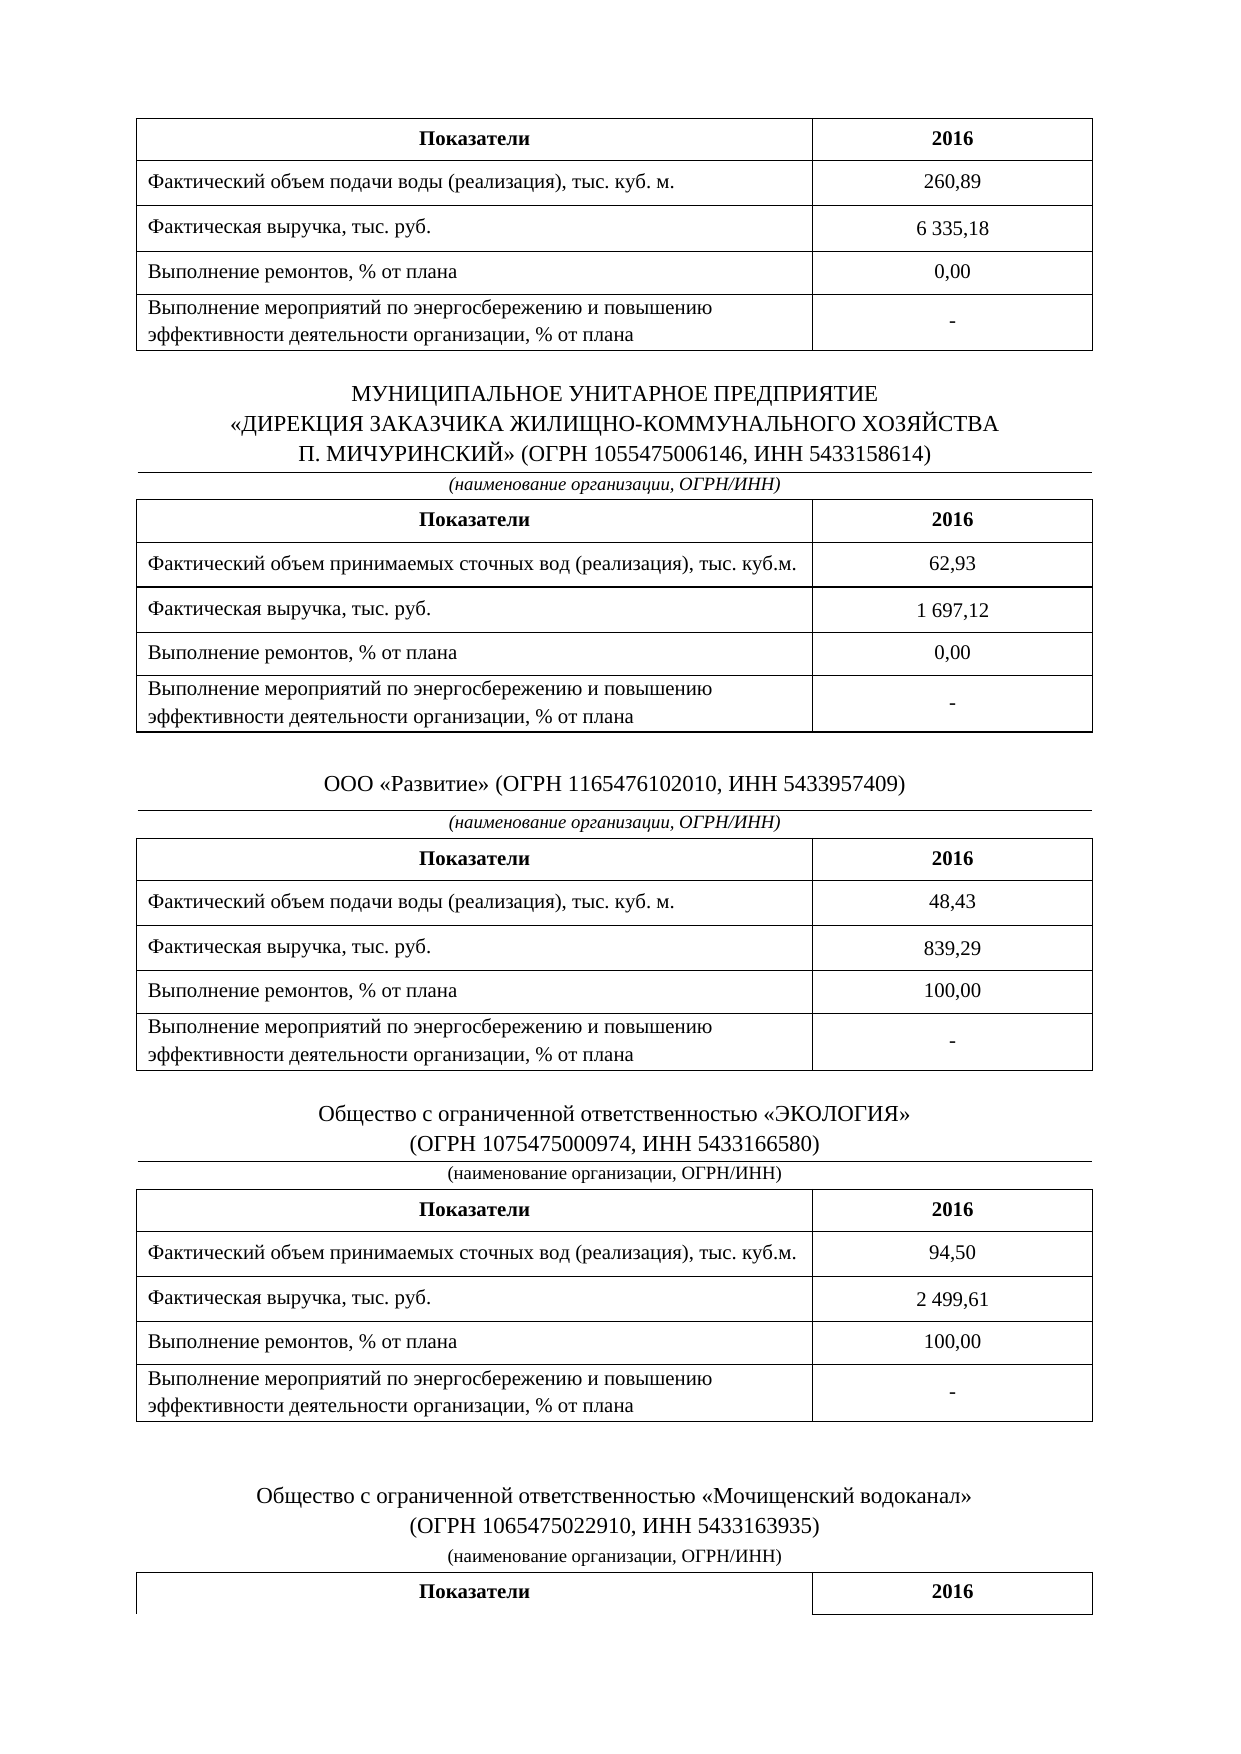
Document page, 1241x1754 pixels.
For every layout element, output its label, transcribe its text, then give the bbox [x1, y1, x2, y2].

table_cell Выполнение ремонтов, % от плана [137, 1322, 812, 1364]
table_cell Показатели [137, 1190, 812, 1231]
table_cell Фактическая выручка, тыс. руб. [137, 926, 812, 970]
table_cell Выполнение ремонтов, % от плана [137, 971, 812, 1013]
table_cell Выполнение мероприятий по энергосбережению и повышению эффективности деятельности организации, % от плана [137, 676, 812, 731]
table_cell 100,00 [813, 1322, 1092, 1364]
table_cell - [813, 1365, 1092, 1421]
table_cell 48,43 [813, 881, 1092, 925]
table_cell (наименование организации, ОГРН/ИНН) [136, 1544, 1093, 1572]
table_cell Фактическая выручка, тыс. руб. [137, 1277, 812, 1321]
table_cell Фактический объем подачи воды (реализация), тыс. куб. м. [137, 161, 812, 205]
table_cell 1 697,12 [813, 588, 1092, 632]
table_cell Показатели [137, 839, 812, 880]
table_cell Выполнение ремонтов, % от плана [137, 633, 812, 675]
table_cell Фактический объем принимаемых сточных вод (реализация), тыс. куб.м. [137, 1232, 812, 1276]
table_cell (наименование организации, ОГРН/ИНН) [136, 810, 1093, 838]
table_cell Выполнение мероприятий по энергосбережению и повышению эффективности деятельности организации, % от плана [137, 1014, 812, 1070]
table_cell 2016 [813, 1573, 1092, 1614]
table_cell - [813, 676, 1092, 731]
table_cell Выполнение мероприятий по энергосбережению и повышению эффективности деятельности организации, % от плана [137, 295, 812, 350]
table_cell - [813, 1014, 1092, 1070]
table_cell 2016 [813, 839, 1092, 880]
table_header ООО «Развитие» (ОГРН 1165476102010, ИНН 5433957409) [136, 761, 1093, 810]
table_cell 839,29 [813, 926, 1092, 970]
table_header Общество с ограниченной ответственностью «ЭКОЛОГИЯ» (ОГРН 1075475000974, ИНН 5433166580) [136, 1100, 1093, 1161]
table_cell 0,00 [813, 252, 1092, 294]
table_cell 62,93 [813, 543, 1092, 586]
table_cell 260,89 [813, 161, 1092, 205]
table_cell 2016 [813, 119, 1092, 160]
table_cell Показатели [137, 119, 812, 160]
table_cell (наименование организации, ОГРН/ИНН) [136, 472, 1093, 499]
table_cell Показатели [137, 1573, 812, 1614]
table_cell - [813, 295, 1092, 350]
table_cell 94,50 [813, 1232, 1092, 1276]
table_cell Показатели [137, 500, 812, 542]
table_cell Фактическая выручка, тыс. руб. [137, 206, 812, 251]
table_cell Фактическая выручка, тыс. руб. [137, 588, 812, 632]
table_cell 0,00 [813, 633, 1092, 675]
table_header МУНИЦИПАЛЬНОЕ УНИТАРНОЕ ПРЕДПРИЯТИЕ «ДИРЕКЦИЯ ЗАКАЗЧИКА ЖИЛИЩНО-КОММУНАЛЬНОГО ХОЗЯЙСТВА П. МИЧУРИНСКИЙ» (ОГРН 1055475006146, ИНН 5433158614) [136, 380, 1093, 472]
table_cell 2 499,61 [813, 1277, 1092, 1321]
table_cell (наименование организации, ОГРН/ИНН) [136, 1161, 1093, 1189]
table_cell 2016 [813, 1190, 1092, 1231]
table_cell Выполнение мероприятий по энергосбережению и повышению эффективности деятельности организации, % от плана [137, 1365, 812, 1421]
table_cell 2016 [813, 500, 1092, 542]
table_cell Фактический объем подачи воды (реализация), тыс. куб. м. [137, 881, 812, 925]
table_cell 100,00 [813, 971, 1092, 1013]
table_cell 6 335,18 [813, 206, 1092, 251]
table_cell Общество с ограниченной ответственностью «Мочищенский водоканал» (ОГРН 1065475022910, ИНН 5433163935) [136, 1422, 1093, 1544]
table_cell Выполнение ремонтов, % от плана [137, 252, 812, 294]
table_cell Фактический объем принимаемых сточных вод (реализация), тыс. куб.м. [137, 543, 812, 586]
